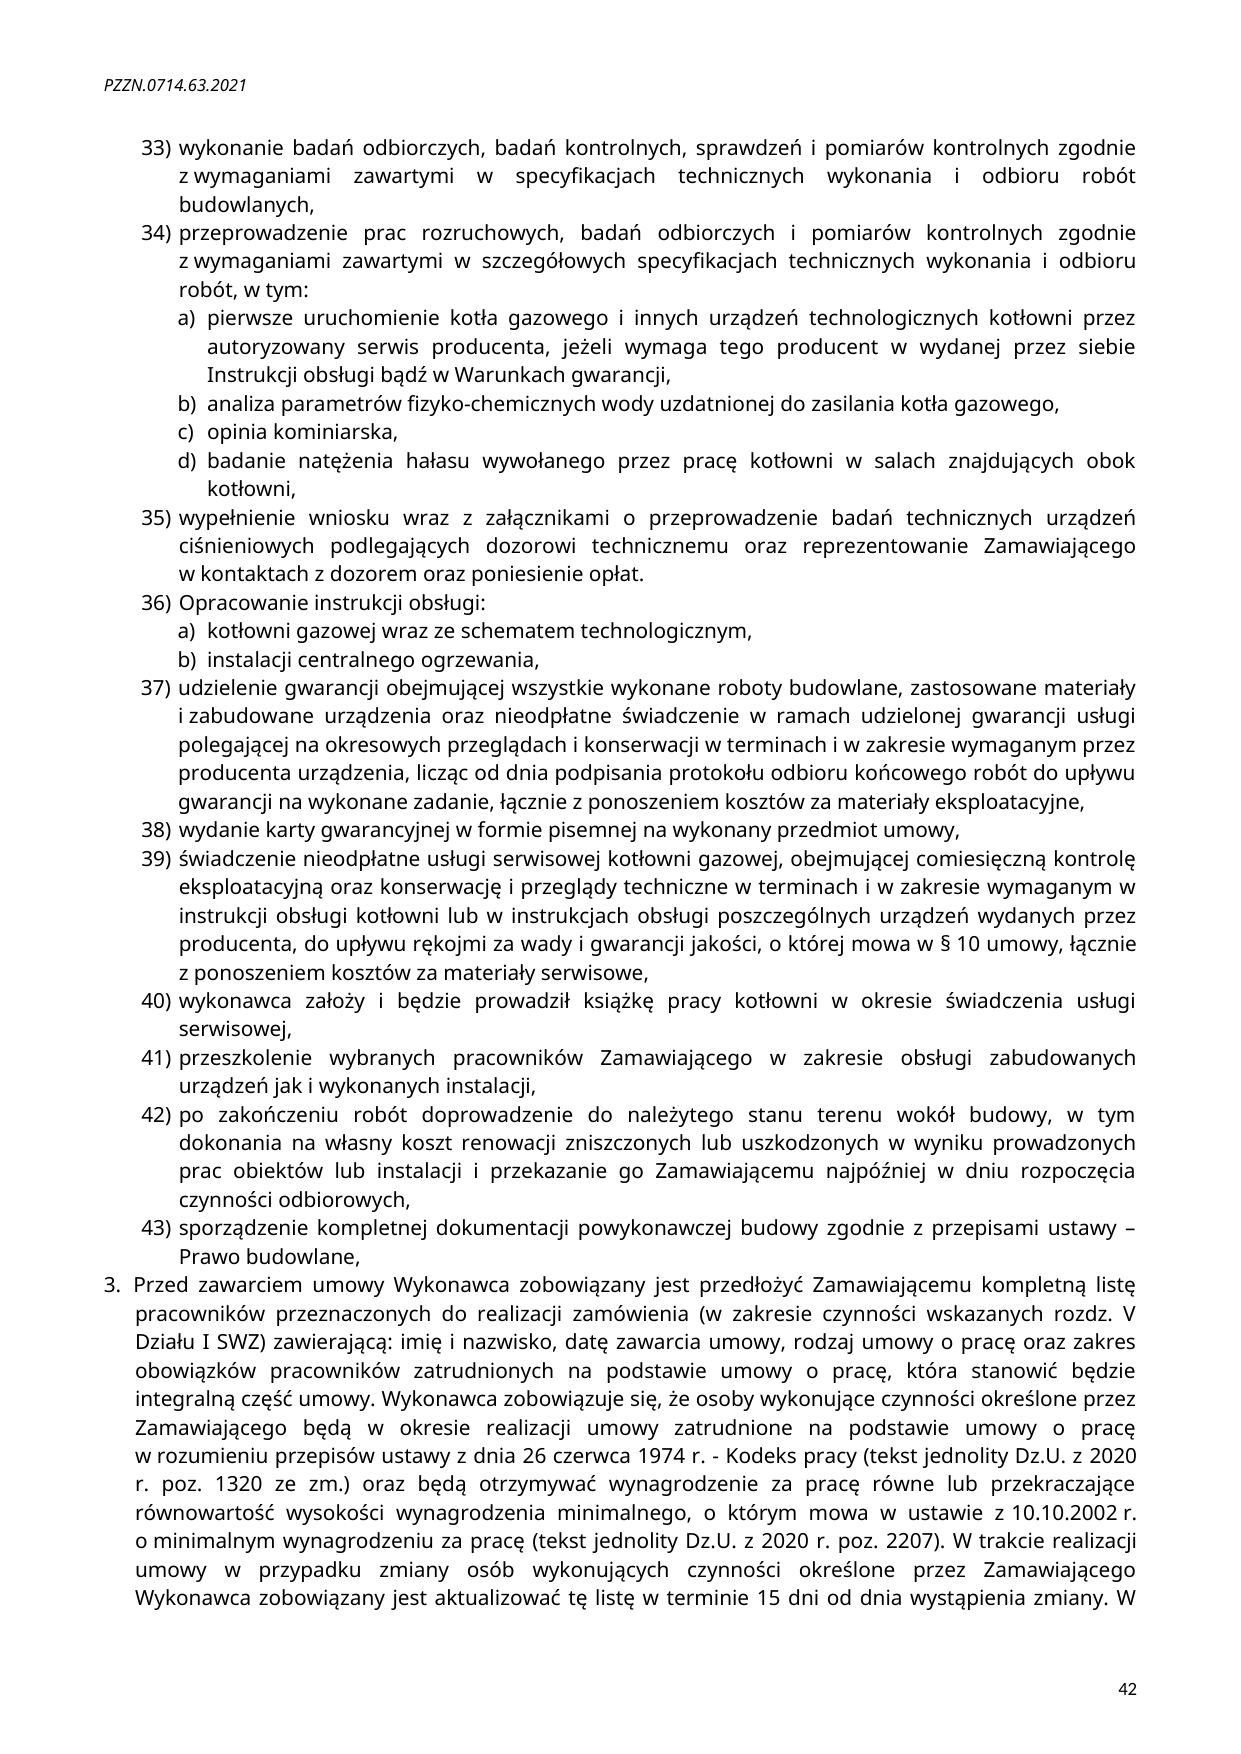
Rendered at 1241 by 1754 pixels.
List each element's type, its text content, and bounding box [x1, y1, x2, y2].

list pierwsze uruchomienie kotła gazowego i innych urządzeń technologicznych kotłowni przez autoryzowany serwis producenta, jeżeli wymaga tego producent w wydanej przez siebie Instrukcji obsługi bądź w Warunkach gwarancji, [177, 303, 1137, 389]
list sporządzenie kompletnej dokumentacji powykonawczej budowy zgodnie z przepisami ustawy – Prawo budowlane, [141, 1213, 1137, 1270]
list udzielenie gwarancji obejmującej wszystkie wykonane roboty budowlane, zastosowane materiały i zabudowane urządzenia oraz nieodpłatne świadczenie w ramach udzielonej gwarancji usługi polegającej na okresowych przeglądach i konserwacji w terminach i w zakresie wymaganym przez producenta urządzenia, licząc od dnia podpisania protokołu odbioru końcowego robót do upływu gwarancji na wykonane zadanie, łącznie z ponoszeniem kosztów za materiały eksploatacyjne, [141, 673, 1137, 815]
list świadczenie nieodpłatne usługi serwisowej kotłowni gazowej, obejmującej comiesięczną kontrolę eksploatacyjną oraz konserwację i przeglądy techniczne w terminach i w zakresie wymaganym w instrukcji obsługi kotłowni lub w instrukcjach obsługi poszczególnych urządzeń wydanych przez producenta, do upływu rękojmi za wady i gwarancji jakości, o której mowa w § 10 umowy, łącznie z ponoszeniem kosztów za materiały serwisowe, [141, 844, 1137, 986]
list opinia kominiarska, [177, 417, 1137, 446]
list wykonanie badań odbiorczych, badań kontrolnych, sprawdzeń i pomiarów kontrolnych zgodnie z wymaganiami zawartymi w specyfikacjach technicznych wykonania i odbioru robót budowlanych, [141, 133, 1137, 218]
list Opracowanie instrukcji obsługi: [141, 588, 1137, 616]
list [103, 1270, 1137, 1612]
list po zakończeniu robót doprowadzenie do należytego stanu terenu wokół budowy, w tym dokonania na własny koszt renowacji zniszczonych lub uszkodzonych w wyniku prowadzonych prac obiektów lub instalacji i przekazanie go Zamawiającemu najpóźniej w dniu rozpoczęcia czynności odbiorowych, [141, 1100, 1137, 1213]
list kotłowni gazowej wraz ze schematem technologicznym, [177, 616, 1137, 645]
list przeszkolenie wybranych pracowników Zamawiającego w zakresie obsługi zabudowanych urządzeń jak i wykonanych instalacji, [141, 1043, 1137, 1100]
list badanie natężenia hałasu wywołanego przez pracę kotłowni w salach znajdujących obok kotłowni, [177, 446, 1137, 503]
list analiza parametrów fizyko-chemicznych wody uzdatnionej do zasilania kotła gazowego, [177, 389, 1137, 417]
list wydanie karty gwarancyjnej w formie pisemnej na wykonany przedmiot umowy, [141, 815, 1137, 844]
list wypełnienie wniosku wraz z załącznikami o przeprowadzenie badań technicznych urządzeń ciśnieniowych podlegających dozorowi technicznemu oraz reprezentowanie Zamawiającego w kontaktach z dozorem oraz poniesienie opłat. [141, 503, 1137, 588]
list instalacji centralnego ogrzewania, [177, 645, 1137, 673]
list przeprowadzenie prac rozruchowych, badań odbiorczych i pomiarów kontrolnych zgodnie z wymaganiami zawartymi w szczegółowych specyfikacjach technicznych wykonania i odbioru robót, w tym: [141, 218, 1137, 303]
list wykonawca założy i będzie prowadził książkę pracy kotłowni w okresie świadczenia usługi serwisowej, [141, 986, 1137, 1043]
